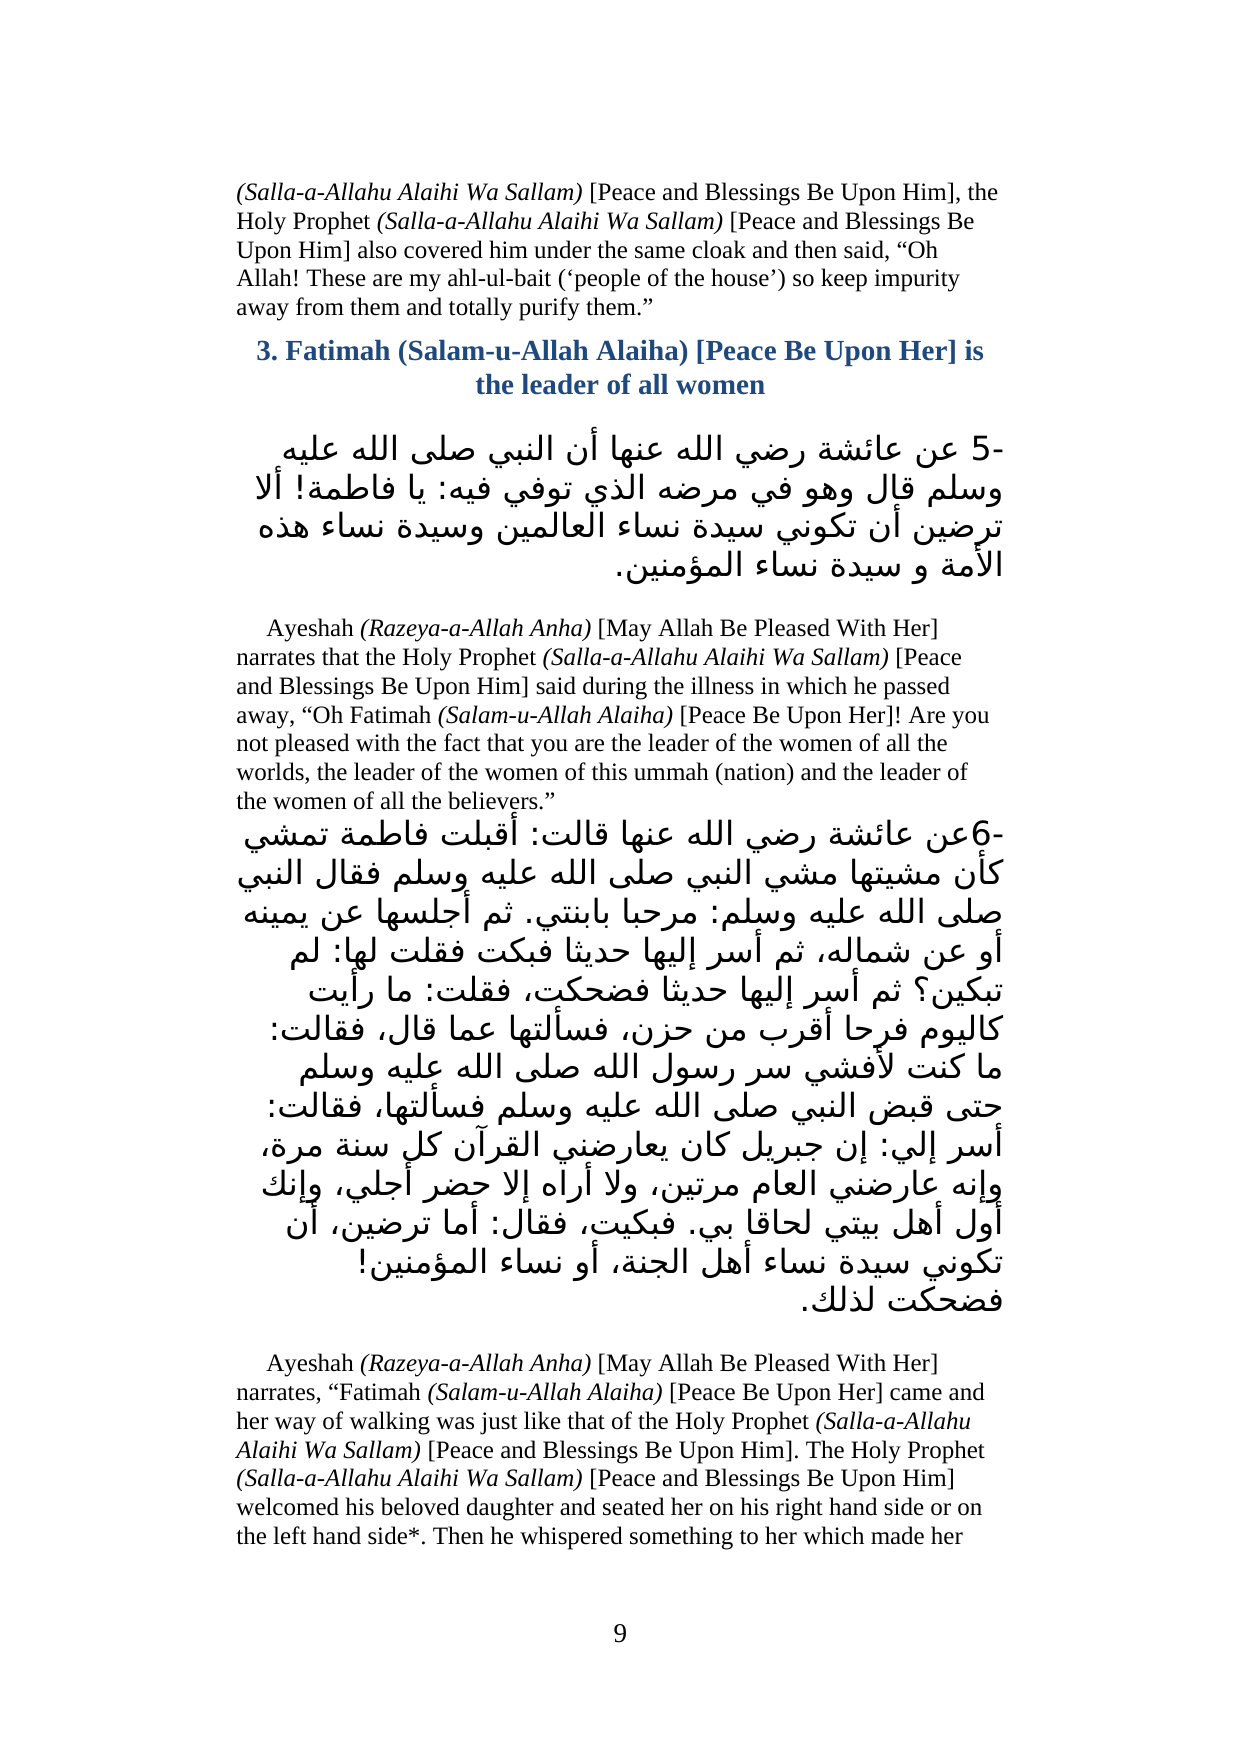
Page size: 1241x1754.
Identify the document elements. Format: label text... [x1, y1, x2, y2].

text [236, 177, 1004, 321]
text -6عن عائشة رضي الله عنها قالت: أقبلت فاطمة تمشي كأن مشيتها مشي النبي صلى الله عليه وسلم فقال النبي صلى الله عليه وسلم: مرحبا بابنتي. ثم أجلسها عن يمينه أو عن شماله، ثم أسر إليها حديثا فبكت فقلت لها: لم تبكين؟ ثم أسر إليها حديثا فضحكت، فقلت: ما رأيت كاليوم فرحا أقرب من حزن، فسألتها عما قال، فقالت: ما كنت لأفشي سر رسول الله صلى الله عليه وسلم حتى قبض النبي صلى الله عليه وسلم فسألتها، فقالت: أسر إلي: إن جبريل كان يعارضني القرآن كل سنة مرة، وإنه عارضني العام مرتين، ولا أراه إلا حضر أجلي، وإنك أول أهل بيتي لحاقا بي. فبكيت، فقال: أما ترضين، أن تكوني سيدة نساء أهل الجنة، أو نساء المؤمنين! فضحكت لذلك. [236, 815, 1004, 1320]
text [236, 1348, 1004, 1550]
text Ayeshah (Razeya-a-Allah Anha) [May Allah Be Pleased With Her] narrates that the Holy Prophet (Salla-a-Allahu Alaihi Wa Sallam) [Peace and Blessings Be Upon Him] said during the illness in which he passed away, “Oh Fatimah (Salam-u-Allah Alaiha) [Peace Be Upon Her]! Are you not pleased with the fact that you are the leader of the women of all the [236, 613, 1004, 757]
text -5 عن عائشة رضي الله عنها أن النبي صلى الله عليه وسلم قال وهو في مرضه الذي توفي فيه: يا فاطمة! ألا ترضين أن تكوني سيدة نساء العالمين وسيدة نساء هذه الأمة و سيدة نساء المؤمنين. [236, 429, 1004, 585]
text worlds, the leader of the women of this ummah (nation) and the leader of the women of all the believers.” [236, 757, 1004, 815]
subtitle 3. Fatimah (Salam-u-Allah Alaiha) [Peace Be Upon Her] is the leader of all women [236, 333, 1004, 401]
